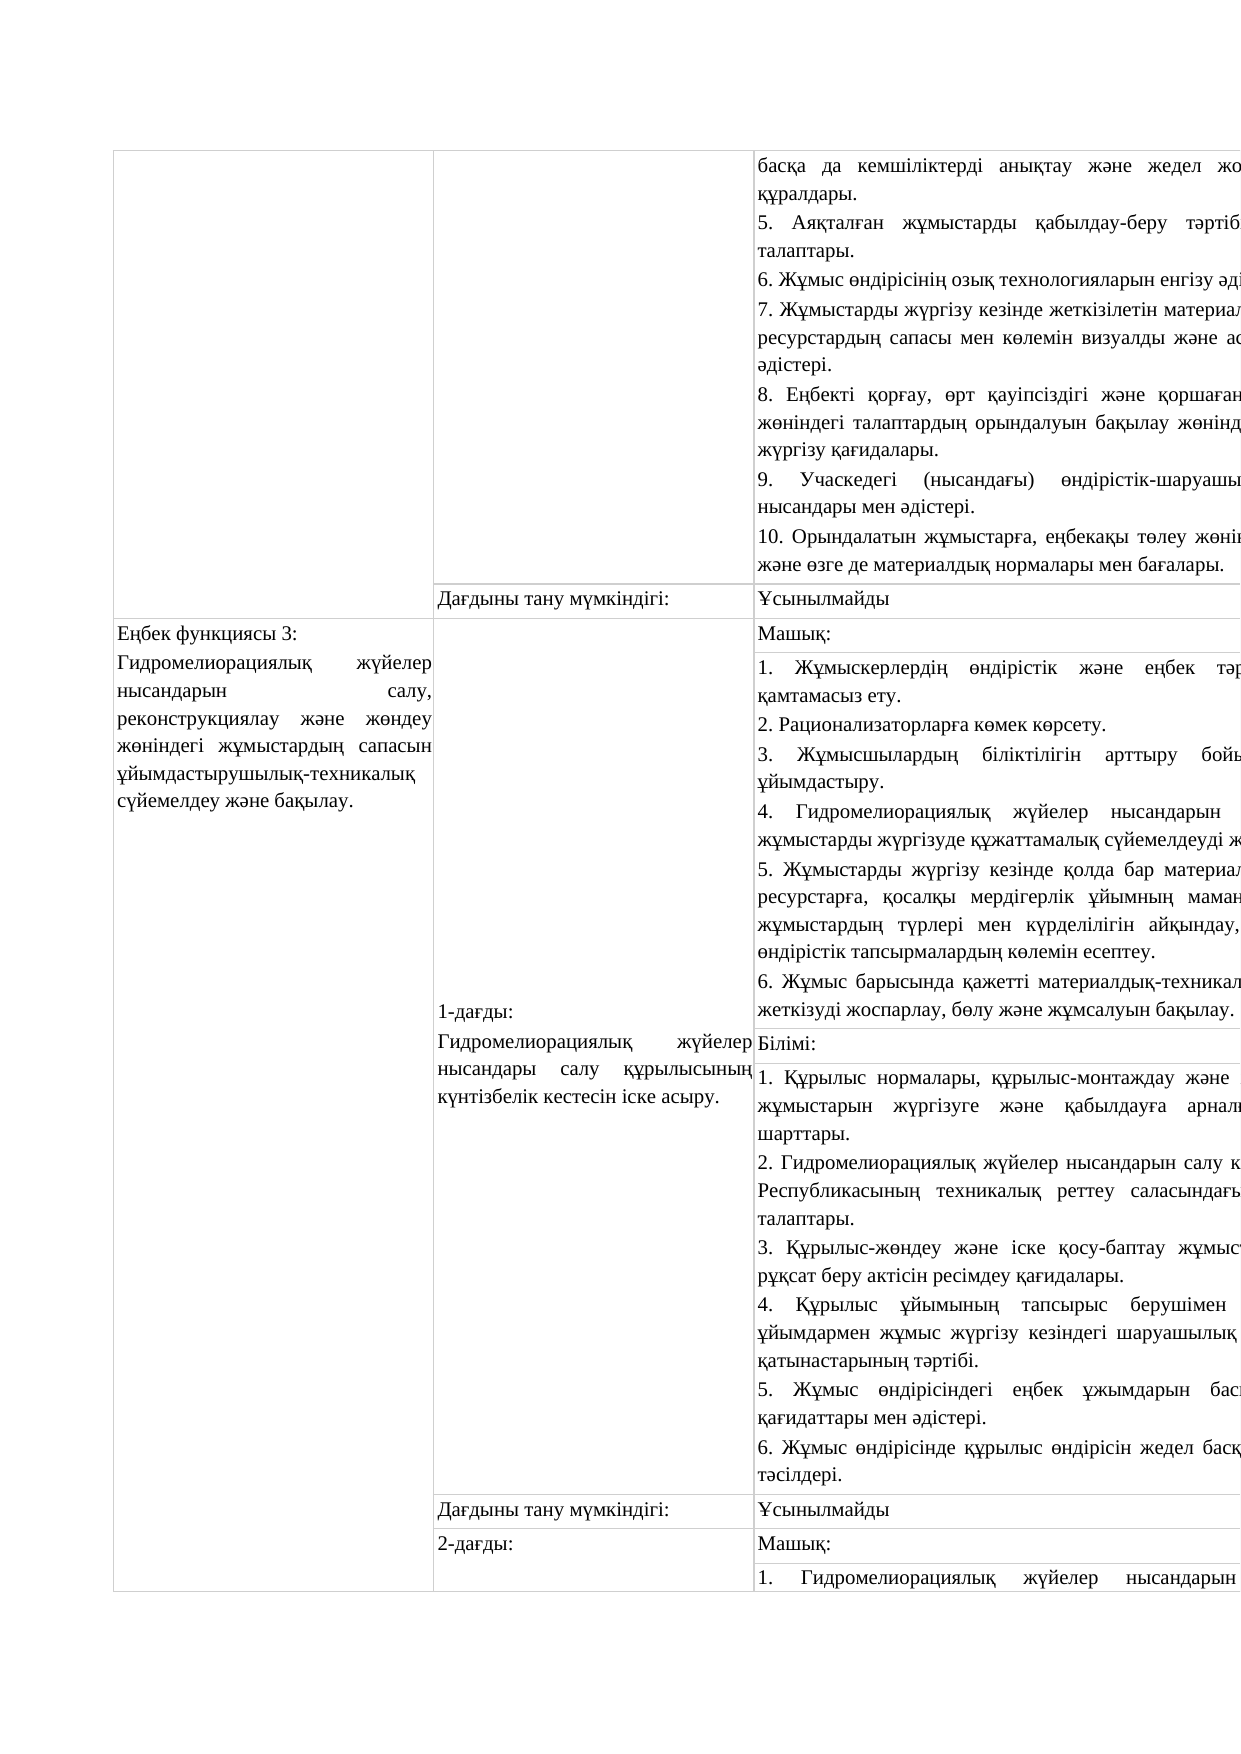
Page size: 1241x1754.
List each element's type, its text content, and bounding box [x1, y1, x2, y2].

table_cell Дағдыны тану мүмкіндігі: [434, 585, 753, 618]
table_cell Ұсынылмайды [755, 585, 1240, 618]
table_cell 1. Құрылыс нормалары, құрылыс-монтаждау және іске қосу-баптау жұмыстарын жүргізуге және қабылдауға арналған техникалық шарттары. 2. Гидромелиорациялық жүйелер нысандарын салу кезінде Қазақстан Республикасының техникалық реттеу саласындағы заңнамасының талаптары. 3. Құрылыс-жөндеу және іске қосу-баптау жұмыстарын жүргізуге рұқсат беру актісін ресімдеу қағидалары. 4. Құрылыс ұйымының тапсырыс берушімен және мердігер ұйымдармен жұмыс жүргізу кезіндегі шаруашылық және қаржылық қатынастарының тәртібі. 5. Жұмыс өндірісіндегі еңбек ұжымдарын басқарудың негізгі қағидаттары мен әдістері. 6. Жұмыс өндірісінде құрылыс өндірісін жедел басқару әдістері мен тәсілдері. [755, 1064, 1240, 1494]
table_cell Машық: [755, 619, 1240, 652]
table_cell 2-дағды: Тапсырыс берушіге орындалған жұмыстардың нәтижелерін қабылдау және тапсыру, сапасын бақылау. [434, 1529, 753, 1591]
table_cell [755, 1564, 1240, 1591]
table_cell 1. Жұмыскерлердің өндірістік және еңбек тәртібін сақтауын қамтамасыз ету. 2. Рационализаторларға көмек көрсету. 3. Жұмысшылардың біліктілігін арттыру бойынша жұмысты ұйымдастыру. 4. Гидромелиорациялық жүйелер нысандарын салу жөніндегі жұмыстарды жүргізуде құжаттамалық сүйемелдеуді жүзеге асыру. 5. Жұмыстарды жүргізу кезінде қолда бар материалдық-техникалық ресурстарға, қосалқы мердігерлік ұйымның мамандануына сәйкес жұмыстардың түрлері мен күрделілігін айқындау, жұмыстар мен өндірістік тапсырмалардың көлемін есептеу. 6. Жұмыс барысында қажетті материалдық-техникалық ресурстарды, жеткізуді жоспарлау, бөлу және жұмсалуын бақылау. [755, 653, 1240, 1028]
table_cell 1-дағды: Гидромелиорациялық жүйелер нысандары салу құрылысының күнтізбелік кестесін іске асыру. [434, 619, 753, 1494]
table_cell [755, 151, 1240, 583]
table_cell Дағдыны тану мүмкіндігі: [434, 1495, 753, 1528]
table_cell Білімі: [755, 1029, 1240, 1062]
table_cell Ұсынылмайды [755, 1495, 1240, 1528]
table_cell Еңбек функциясы 3: Гидромелиорациялық жүйелер нысандарын салу, реконструкциялау және жөндеу жөніндегі жұмыстардың сапасын ұйымдастырушылық-техникалық сүйемелдеу және бақылау. [114, 619, 433, 1591]
table_cell Машық: [755, 1529, 1240, 1562]
